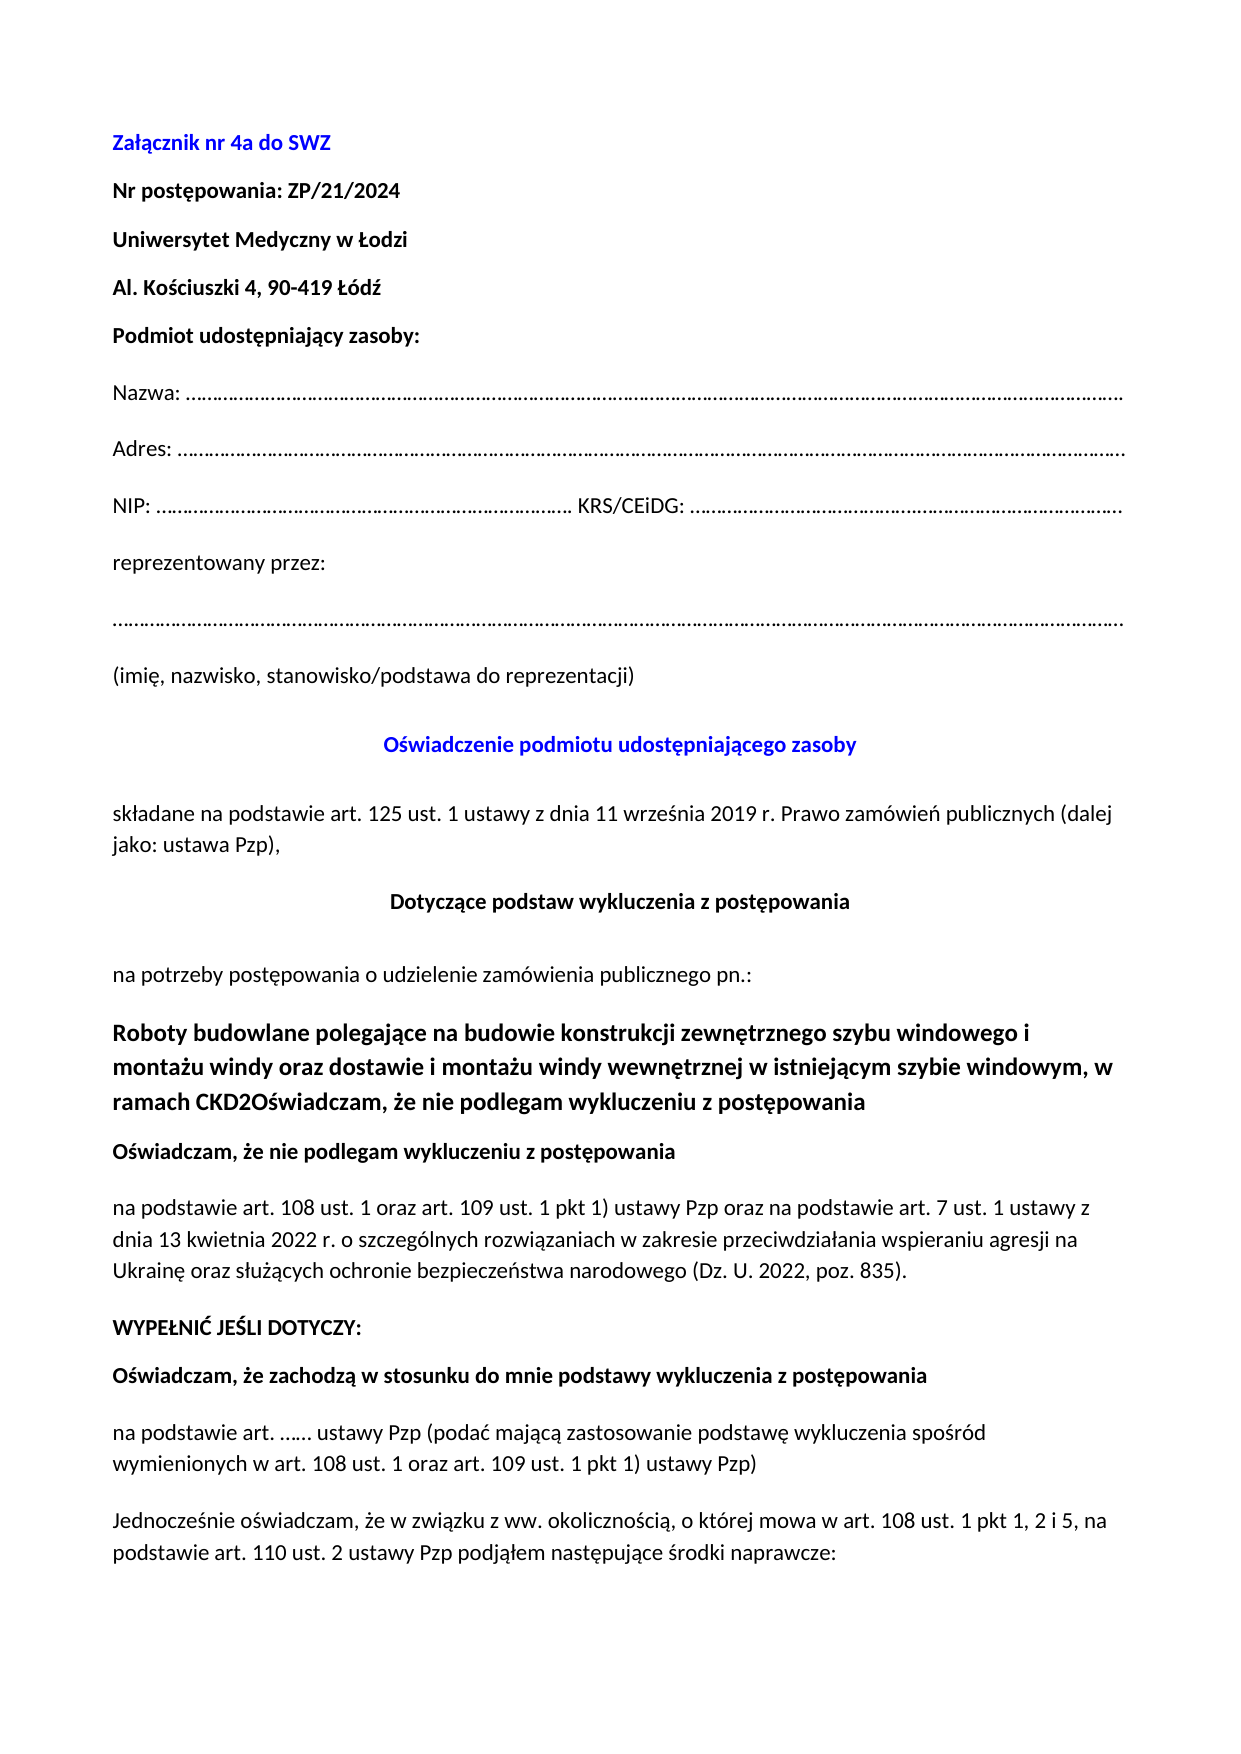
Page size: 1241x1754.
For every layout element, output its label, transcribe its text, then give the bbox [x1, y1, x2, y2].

text NIP: ……………………………………………………………………. KRS/CEiDG: …………………………………….………………………………… [112, 491, 1128, 519]
subtitle Załącznik nr 4a do SWZ [112, 128, 1128, 156]
text na potrzeby postępowania o udzielenie zamówienia publicznego pn.: [112, 960, 1128, 988]
text Roboty budowlane polegające na budowie konstrukcji zewnętrznego szybu windowego i montażu windy oraz dostawie i montażu windy wewnętrznej w istniejącym szybie windowym, w ramach CKD2Oświadczam, że nie podlegam wykluczeniu z postępowania [112, 1017, 1128, 1116]
text na podstawie art. …… ustawy Pzp (podać mającą zastosowanie podstawę wykluczenia spośród wymienionych w art. 108 ust. 1 oraz art. 109 ust. 1 pkt 1) ustawy Pzp) [112, 1418, 1128, 1477]
text Podmiot udostępniający zasoby: [112, 321, 1128, 349]
text Oświadczam, że nie podlegam wykluczeniu z postępowania [112, 1137, 1128, 1165]
text Nr postępowania: ZP/21/2024 [112, 177, 1128, 205]
text Adres: ……………………………………………………………………………………………………………………………………………………………… [112, 434, 1128, 462]
text WYPEŁNIĆ JEŚLI DOTYCZY: [112, 1313, 1128, 1341]
text (imię, nazwisko, stanowisko/podstawa do reprezentacji) [112, 661, 1128, 689]
text Uniwersytet Medyczny w Łodzi [112, 225, 1128, 253]
text ………………………………………………………………………………………………………………………………………………………………………… [112, 604, 1128, 632]
text Dotyczące podstaw wykluczenia z postępowania [112, 887, 1128, 915]
text Nazwa: ……………………………………………………………………………………………………………………………………………………………. [112, 378, 1128, 406]
text reprezentowany przez: [112, 548, 1128, 576]
text na podstawie art. 108 ust. 1 oraz art. 109 ust. 1 pkt 1) ustawy Pzp oraz na podstawie art. 7 ust. 1 ustawy z dnia 13 kwietnia 2022 r. o szczególnych rozwiązaniach w zakresie przeciwdziałania wspieraniu agresji na Ukrainę oraz służących ochronie bezpieczeństwa narodowego (Dz. U. 2022, poz. 835). [112, 1193, 1128, 1284]
text Al. Kościuszki 4, 90-419 Łódź [112, 273, 1128, 301]
text Jednocześnie oświadczam, że w związku z ww. okolicznością, o której mowa w art. 108 ust. 1 pkt 1, 2 i 5, na podstawie art. 110 ust. 2 ustawy Pzp podjąłem następujące środki naprawcze: [112, 1506, 1128, 1566]
text Oświadczam, że zachodzą w stosunku do mnie podstawy wykluczenia z postępowania [112, 1361, 1128, 1389]
text składane na podstawie art. 125 ust. 1 ustawy z dnia 11 września 2019 r. Prawo zamówień publicznych (dalej jako: ustawa Pzp), [112, 799, 1128, 858]
text Oświadczenie podmiotu udostępniającego zasoby [112, 730, 1128, 758]
